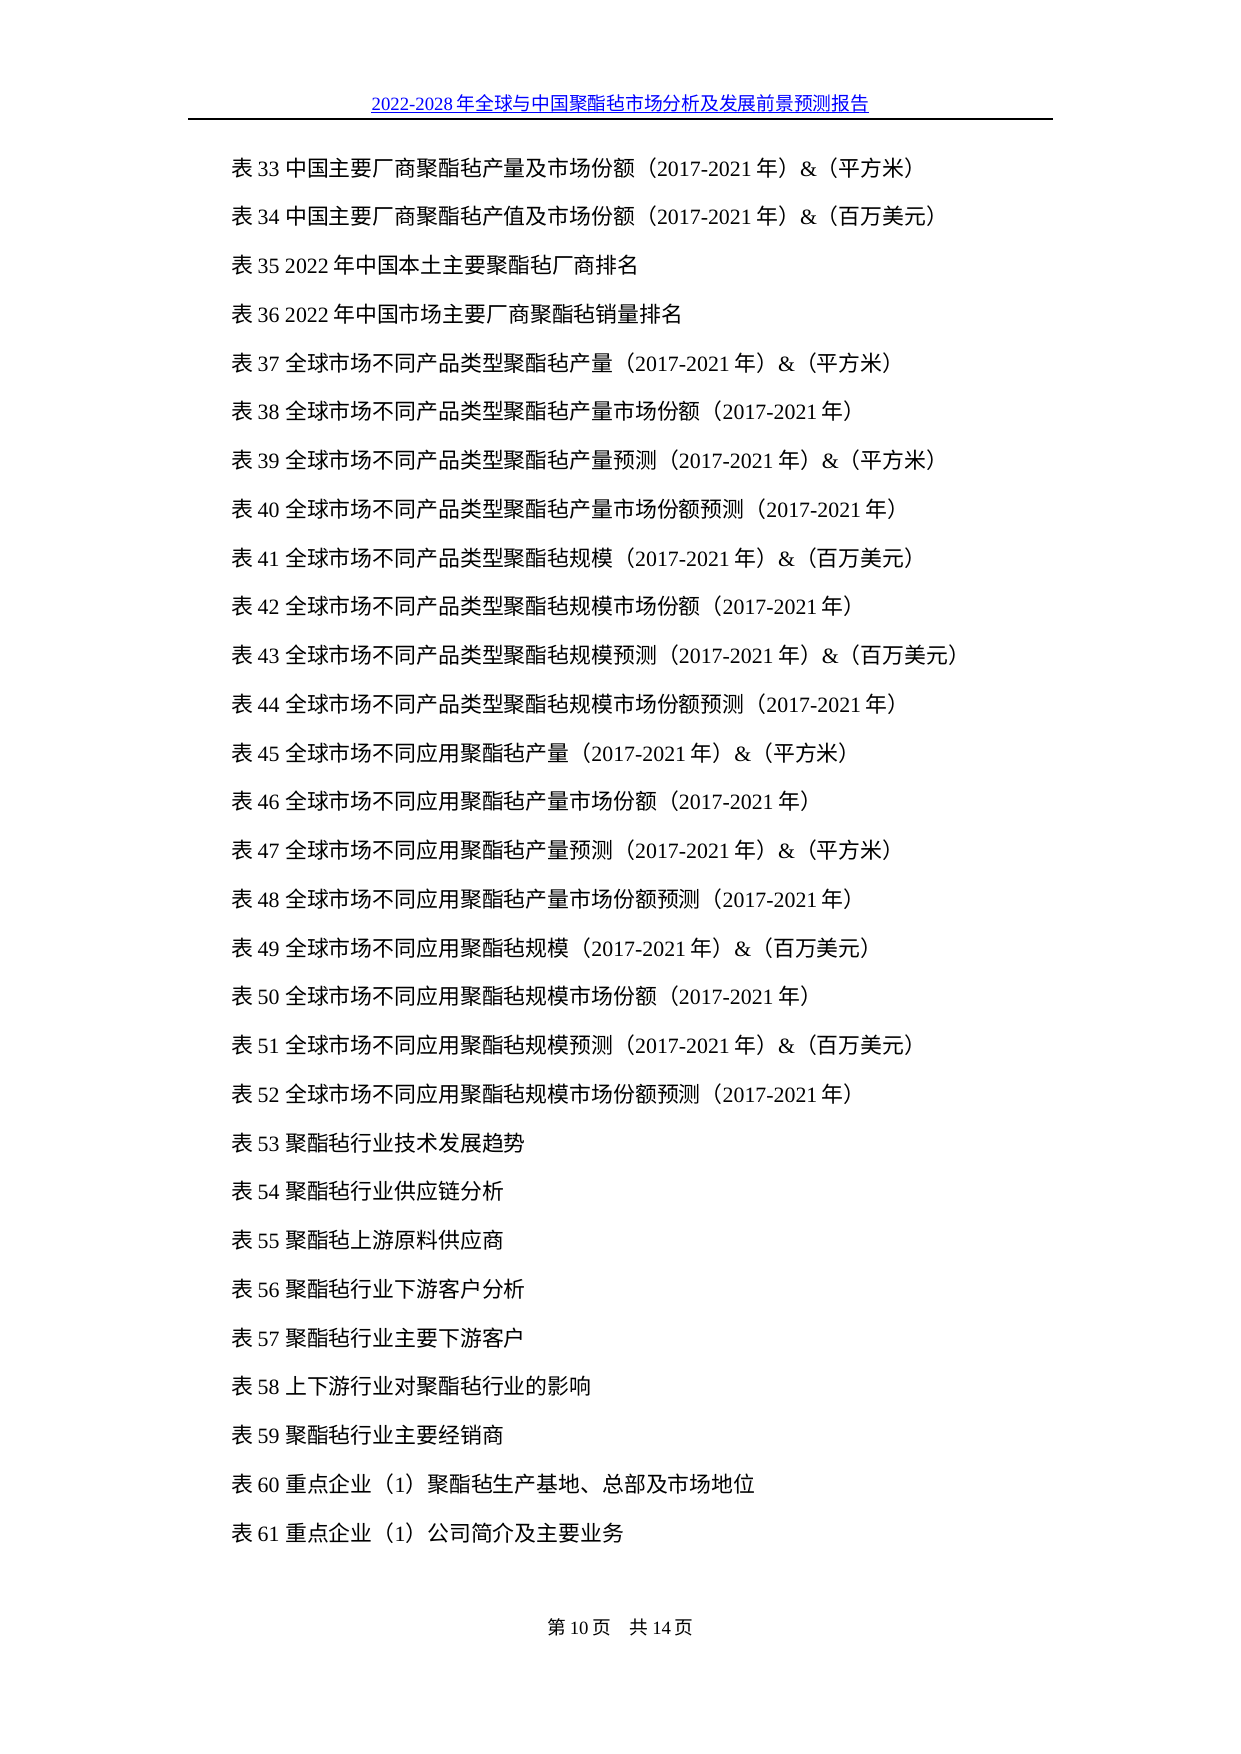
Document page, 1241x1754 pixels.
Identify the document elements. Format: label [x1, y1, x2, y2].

text [187, 150, 1053, 1548]
